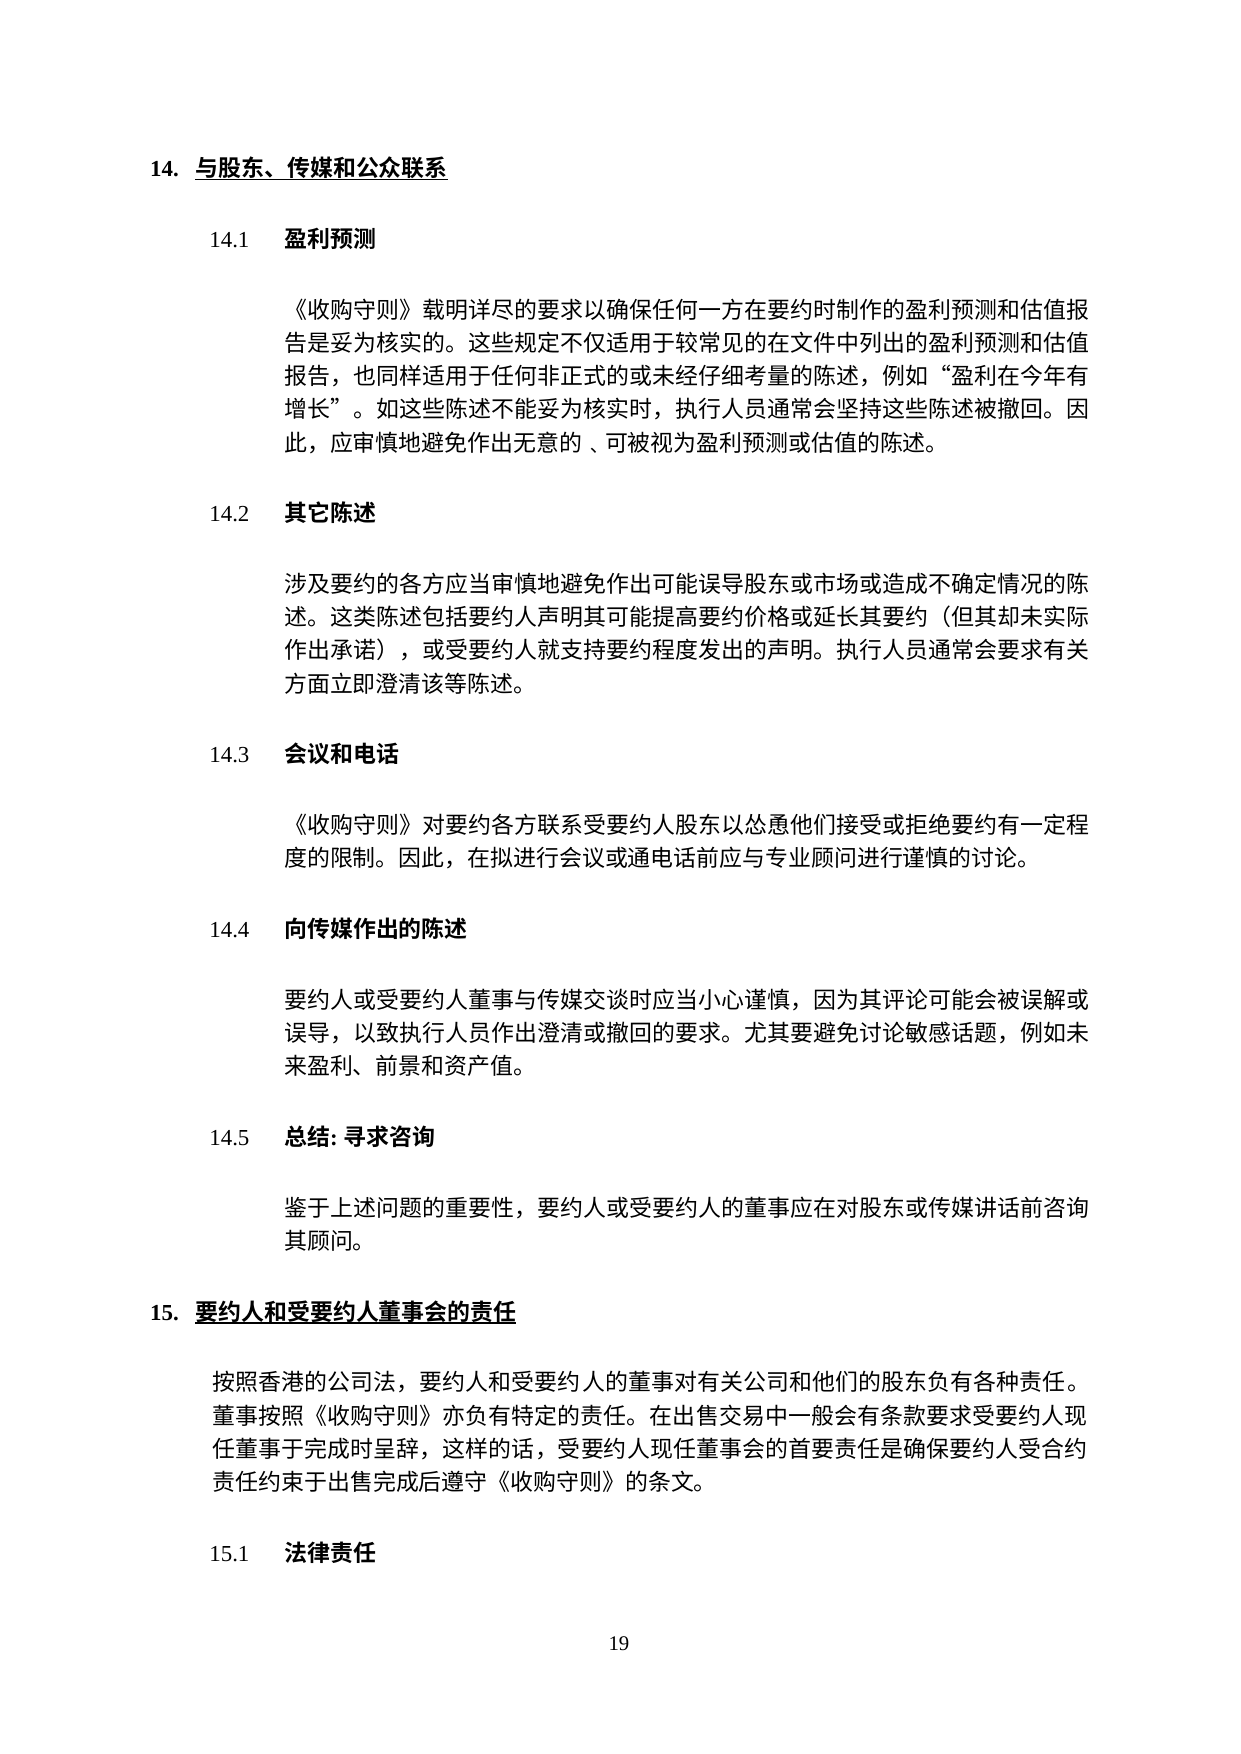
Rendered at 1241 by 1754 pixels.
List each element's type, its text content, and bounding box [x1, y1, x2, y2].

subtitle 法律责任 [209, 1535, 1090, 1568]
text 涉及要约的各方应当审慎地避免作出可能误导股东或市场或造成不确定情况的陈述。这类陈述包括要约人声明其可能提高要约价格或延长其要约（但其却未实际作出承诺），或受要约人就支持要约程度发出的声明。执行人员通常会要求有关方面立即澄清该等陈述。 [284, 566, 1090, 699]
subtitle 盈利预测 [209, 221, 1090, 254]
subtitle 要约人和受要约人董事会的责任 [150, 1293, 1090, 1327]
text 《收购守则》载明详尽的要求以确保任何一方在要约时制作的盈利预测和估值报告是妥为核实的。这些规定不仅适用于较常见的在文件中列出的盈利预测和估值报告，也同样适用于任何非正式的或未经仔细考量的陈述，例如“盈利在今年有增长”。如这些陈述不能妥为核实时，执行人员通常会坚持这些陈述被撤回。因此，应审慎地避免作出无意的﹑可被视为盈利预测或估值的陈述。 [284, 291, 1090, 458]
text 《收购守则》对要约各方联系受要约人股东以怂恿他们接受或拒绝要约有一定程度的限制。因此，在拟进行会议或通电话前应与专业顾问进行谨慎的讨论。 [284, 807, 1090, 873]
subtitle 与股东、传媒和公众联系 [150, 150, 1090, 183]
text 按照香港的公司法，要约人和受要约人的董事对有关公司和他们的股东负有各种责任。董事按照《收购守则》亦负有特定的责任。在出售交易中一般会有条款要求受要约人现任董事于完成时呈辞，这样的话，受要约人现任董事会的首要责任是确保要约人受合约责任约束于出售完成后遵守《收购守则》的条文。 [212, 1364, 1090, 1497]
subtitle 其它陈述 [209, 495, 1090, 528]
subtitle 会议和电话 [209, 736, 1090, 769]
text 要约人或受要约人董事与传媒交谈时应当小心谨慎，因为其评论可能会被误解或误导，以致执行人员作出澄清或撤回的要求。尤其要避免讨论敏感话题，例如未来盈利、前景和资产值。 [284, 982, 1090, 1081]
subtitle 向传媒作出的陈述 [209, 911, 1090, 944]
text 鉴于上述问题的重要性，要约人或受要约人的董事应在对股东或传媒讲话前咨询其顾问。 [284, 1189, 1090, 1256]
subtitle 总结: 寻求咨询 [209, 1119, 1090, 1152]
